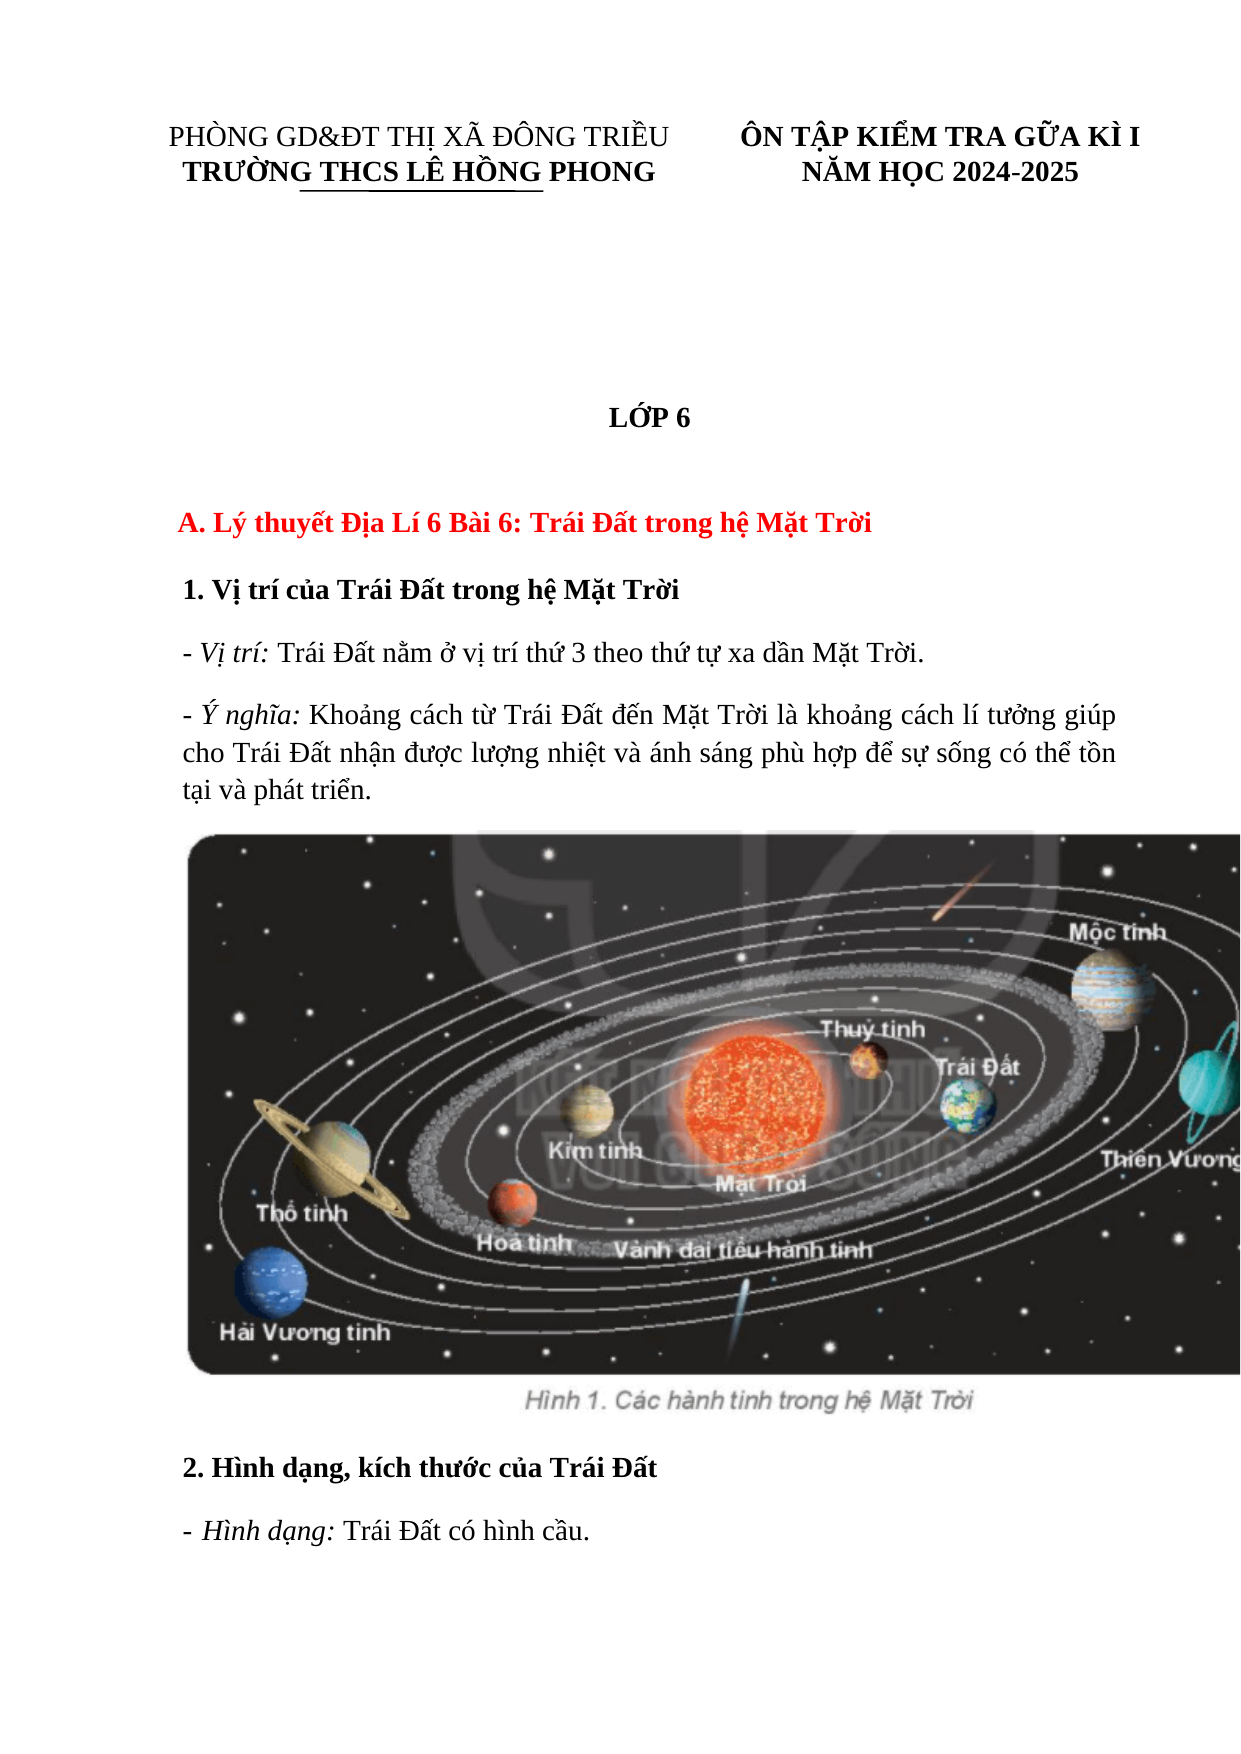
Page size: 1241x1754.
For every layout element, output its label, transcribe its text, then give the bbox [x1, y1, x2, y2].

text LỚP 6 [177, 399, 1122, 435]
text 1. Vị trí của Trái Đất trong hệ Mặt Trời [182, 568, 1117, 606]
text A. Lý thuyết Địa Lí 6 Bài 6: Trái Đất trong hệ Mặt Trời [177, 502, 1122, 539]
text - Vị trí: Trái Đất nằm ở vị trí thứ 3 theo thứ tự xa dần Mặt Trời. [182, 631, 1117, 668]
text - Ý nghĩa: Khoảng cách từ Trái Đất đến Mặt Trời là khoảng cách lí tưởng giúp cho Trái Đất nhận được lượng nhiệt và ánh sáng phù hợp để sự sống có thể tồn tại và phát triển. [182, 693, 1117, 806]
table_header ÔN TẬP KIỂM TRA GỮA KÌ I NĂM HỌC 2024-2025 [709, 118, 1171, 366]
picture [182, 830, 1241, 1422]
text - Hình dạng: Trái Đất có hình cầu. [182, 1509, 1117, 1546]
table_header PHÒNG GD&ĐT THỊ XÃ ĐÔNG TRIỀU TRƯỜNG THCS LÊ HỒNG PHONG [128, 118, 709, 366]
text 2. Hình dạng, kích thước của Trái Đất [182, 1446, 1117, 1484]
